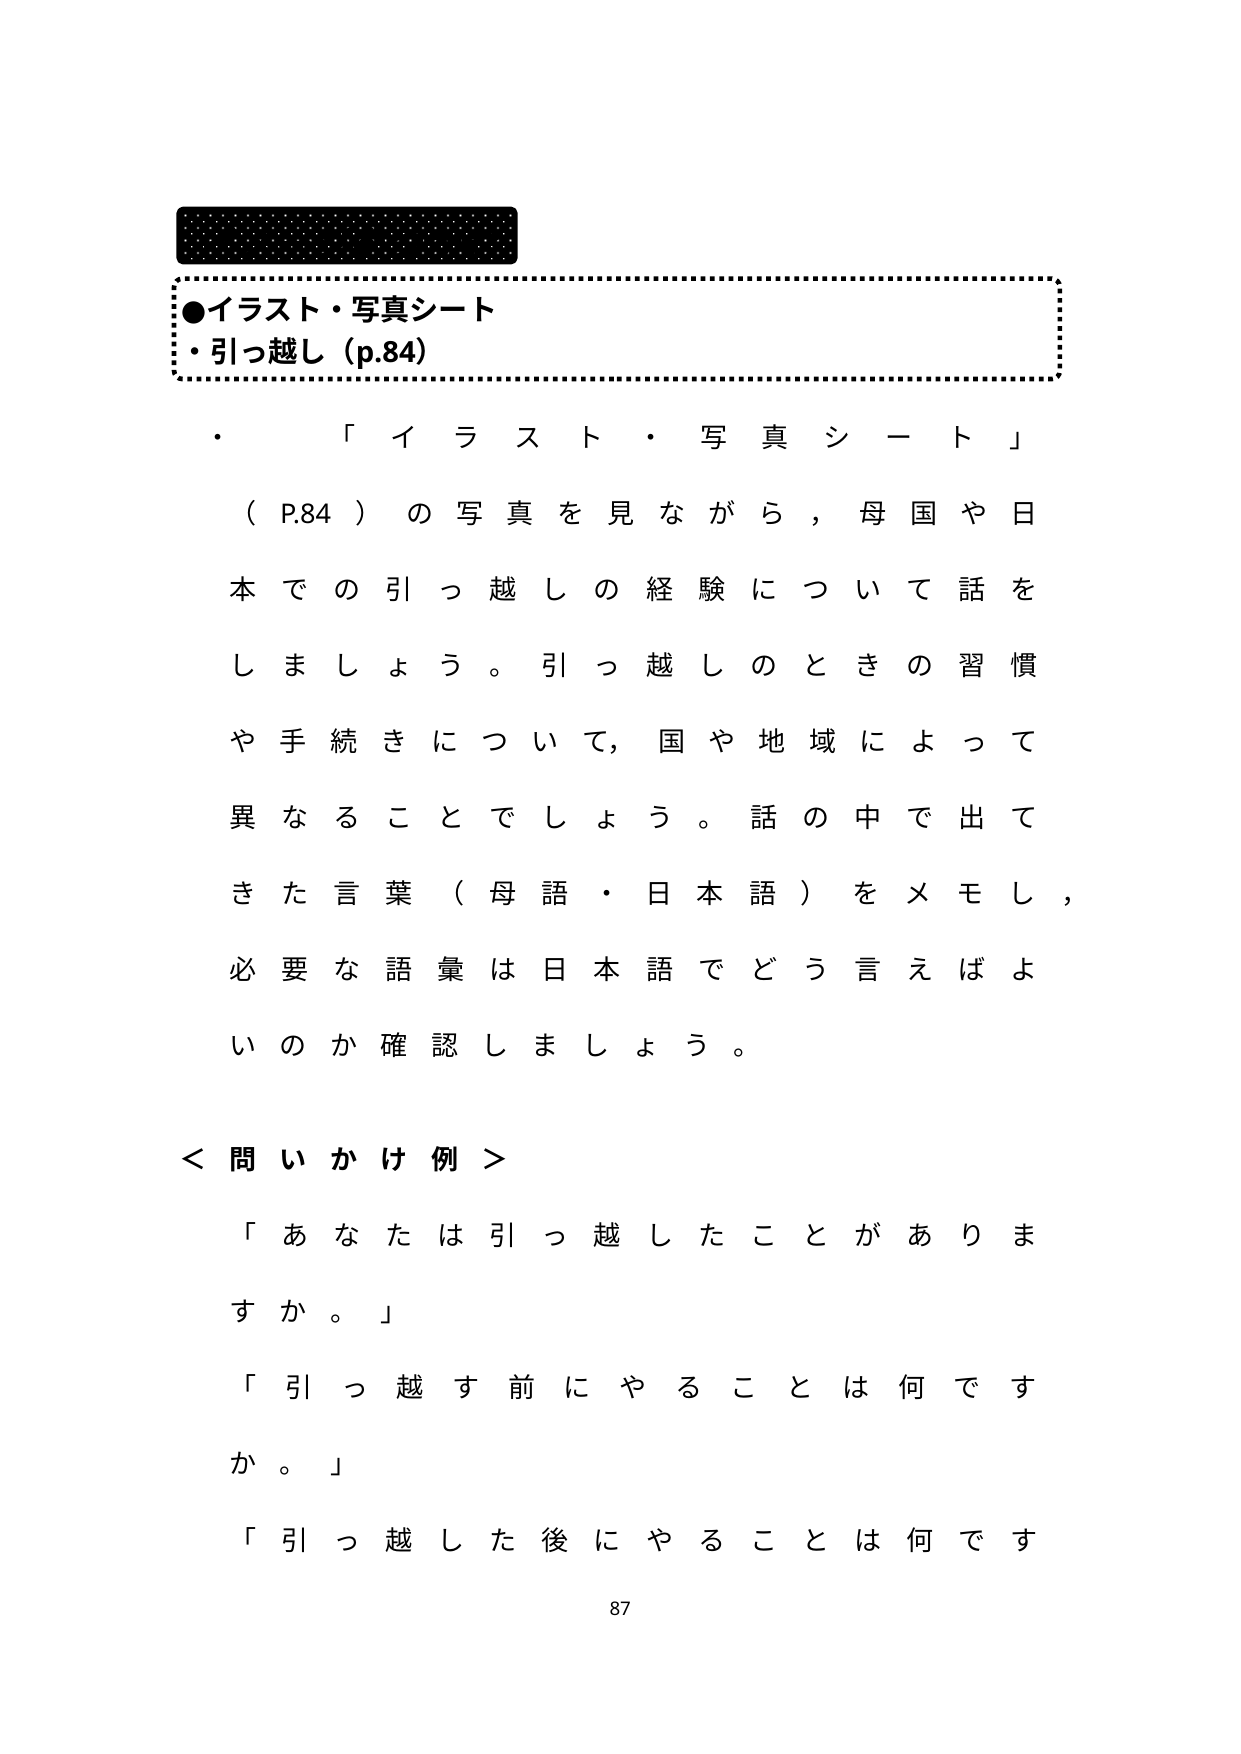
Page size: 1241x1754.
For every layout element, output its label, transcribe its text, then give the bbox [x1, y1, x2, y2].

text ＜問いかけ例＞ [179, 1120, 1061, 1196]
text 「引っ越した後にやることは何ですか。」 [213, 1500, 1061, 1576]
picture [182, 212, 512, 259]
text 「あなたは引っ越したことがありますか。」 [213, 1196, 1061, 1348]
text 「引っ越す前にやることは何ですか。」 [213, 1348, 1061, 1500]
text ・ 「イラスト・写真シート」（P.84）の写真を見ながら，母国や日本での引っ越しの経験について話をしましょう。引っ越しのときの習慣や手続きについて，国や地域によって異なることでしょう。話の中で出てきた言葉（母語・日本語）をメモし，必要な語彙は日本語でどう言えばよいのか確認しましょう。 [201, 397, 1061, 1082]
